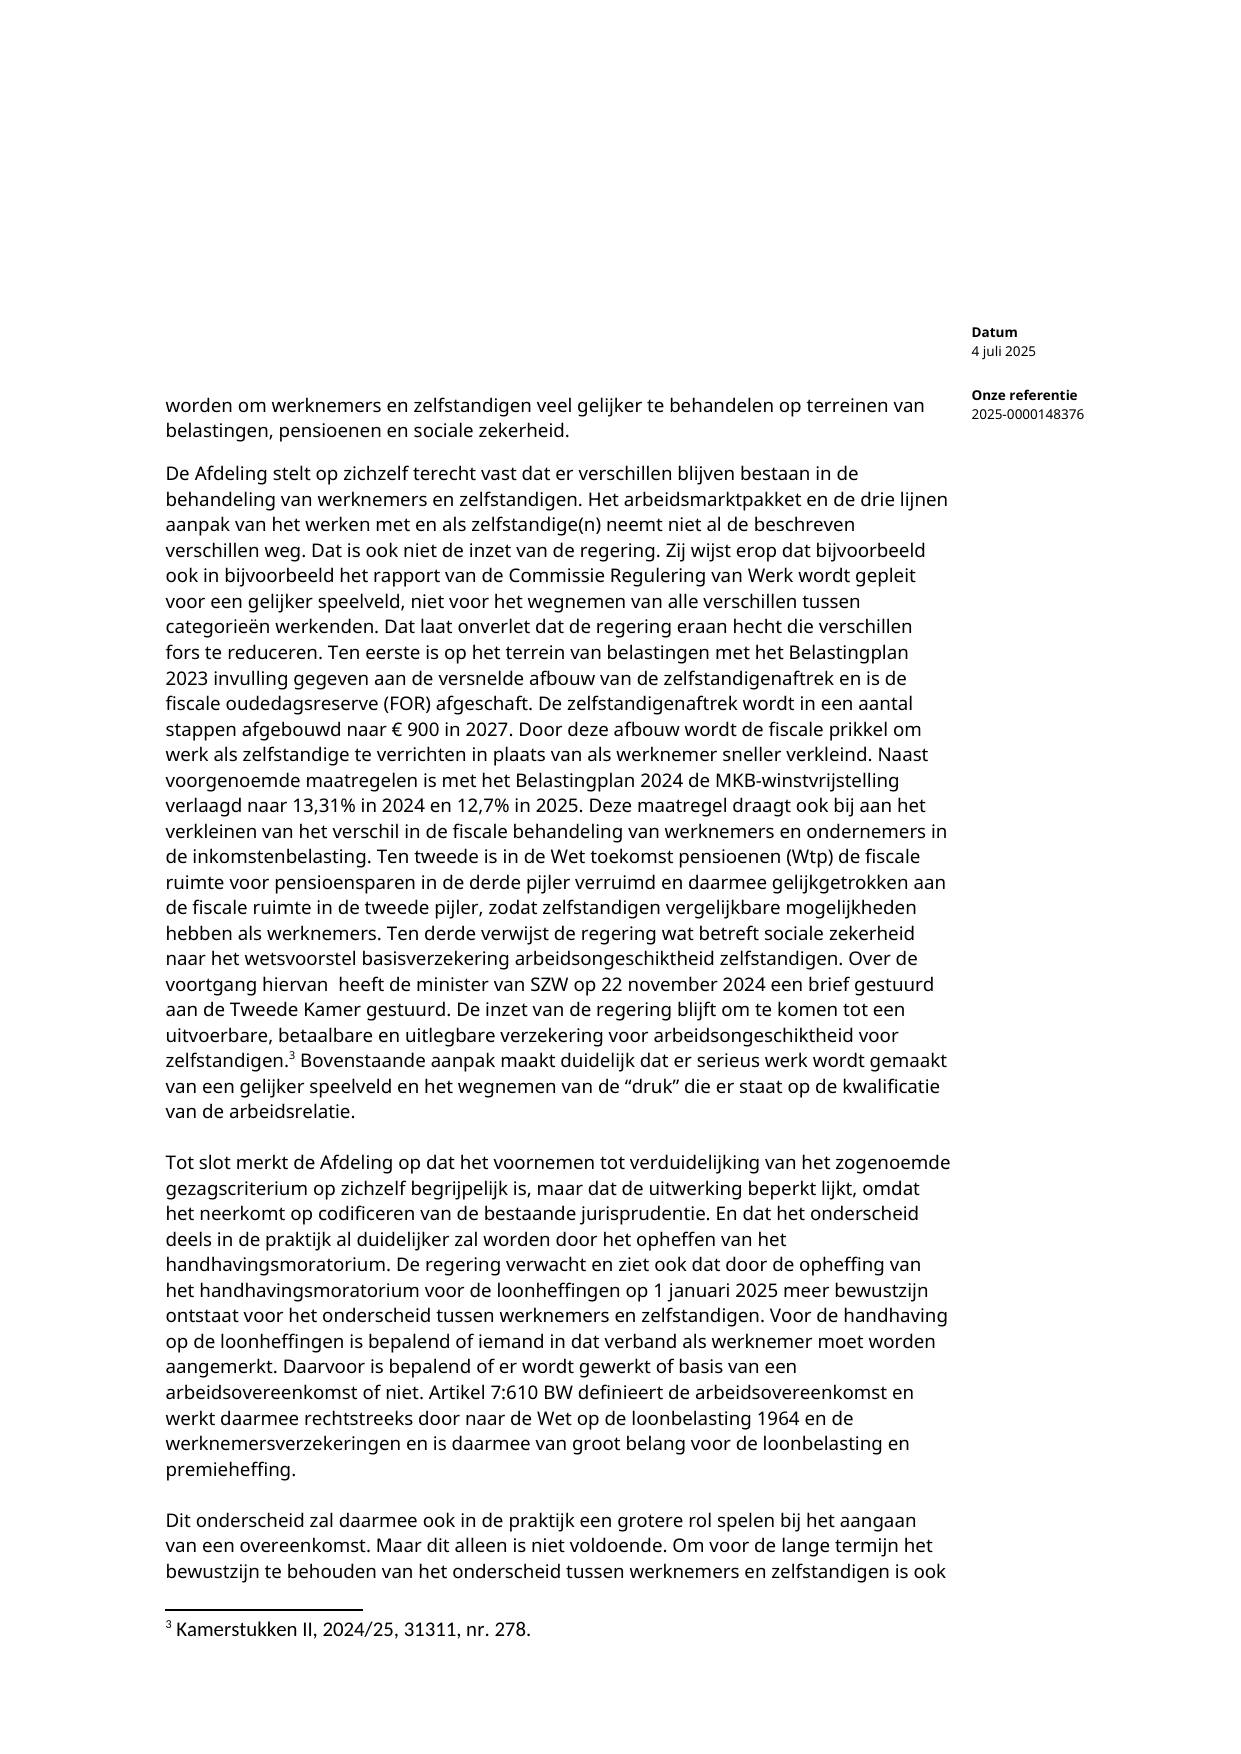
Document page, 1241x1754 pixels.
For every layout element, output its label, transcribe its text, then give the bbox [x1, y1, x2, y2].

text Tot slot merkt de Afdeling op dat het voornemen tot verduidelijking van het zogenoemde gezagscriterium op zichzelf begrijpelijk is, maar dat de uitwerking beperkt lijkt, omdat het neerkomt op codificeren van de bestaande jurisprudentie. En dat het onderscheid deels in de praktijk al duidelijker zal worden door het opheffen van het handhavingsmoratorium. De regering verwacht en ziet ook dat door de opheffing van het handhavingsmoratorium voor de loonheffingen op 1 januari 2025 meer bewustzijn ontstaat voor het onderscheid tussen werknemers en zelfstandigen. Voor de handhaving op de loonheffingen is bepalend of iemand in dat verband als werknemer moet worden aangemerkt. Daarvoor is bepalend of er wordt gewerkt of basis van een arbeidsovereenkomst of niet. Artikel 7:610 BW definieert de arbeidsovereenkomst en werkt daarmee rechtstreeks door naar de Wet op de loonbelasting 1964 en de werknemersverzekeringen en is daarmee van groot belang voor de loonbelasting en premieheffing. [165, 1150, 951, 1481]
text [165, 1507, 951, 1583]
text De Afdeling stelt op zichzelf terecht vast dat er verschillen blijven bestaan in de behandeling van werknemers en zelfstandigen. Het arbeidsmarktpakket en de drie lijnen aanpak van het werken met en als zelfstandige(n) neemt niet al de beschreven verschillen weg. Dat is ook niet de inzet van de regering. Zij wijst erop dat bijvoorbeeld ook in bijvoorbeeld het rapport van de Commissie Regulering van Werk wordt gepleit voor een gelijker speelveld, niet voor het wegnemen van alle verschillen tussen categorieën werkenden. Dat laat onverlet dat de regering eraan hecht die verschillen fors te reduceren. Ten eerste is op het terrein van belastingen met het Belastingplan 2023 invulling gegeven aan de versnelde afbouw van de zelfstandigenaftrek en is de fiscale oudedagsreserve (FOR) afgeschaft. De zelfstandigenaftrek wordt in een aantal stappen afgebouwd naar € 900 in 2027. Door deze afbouw wordt de fiscale prikkel om werk als zelfstandige te verrichten in plaats van als werknemer sneller verkleind. Naast voorgenoemde maatregelen is met het Belastingplan 2024 de MKB-winstvrijstelling verlaagd naar 13,31% in 2024 en 12,7% in 2025. Deze maatregel draagt ook bij aan het verkleinen van het verschil in de fiscale behandeling van werknemers en ondernemers in de inkomstenbelasting. Ten tweede is in de Wet toekomst pensioenen (Wtp) de fiscale ruimte voor pensioensparen in de derde pijler verruimd en daarmee gelijkgetrokken aan de fiscale ruimte in de tweede pijler, zodat zelfstandigen vergelijkbare mogelijkheden hebben als werknemers. Ten derde verwijst de regering wat betreft sociale zekerheid naar het wetsvoorstel basisverzekering arbeidsongeschiktheid zelfstandigen. Over de voortgang hiervan heeft de minister van SZW op 22 november 2024 een brief gestuurd aan de Tweede Kamer gestuurd. De inzet van de regering blijft om te komen tot een uitvoerbare, betaalbare en uitlegbare verzekering voor arbeidsongeschiktheid voor zelfstandigen. Bovenstaande aanpak maakt duidelijk dat er serieus werk wordt gemaakt van een gelijker speelveld en het wegnemen van de “druk” die er staat op de kwalificatie van de arbeidsrelatie. [165, 461, 951, 1124]
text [165, 392, 951, 443]
